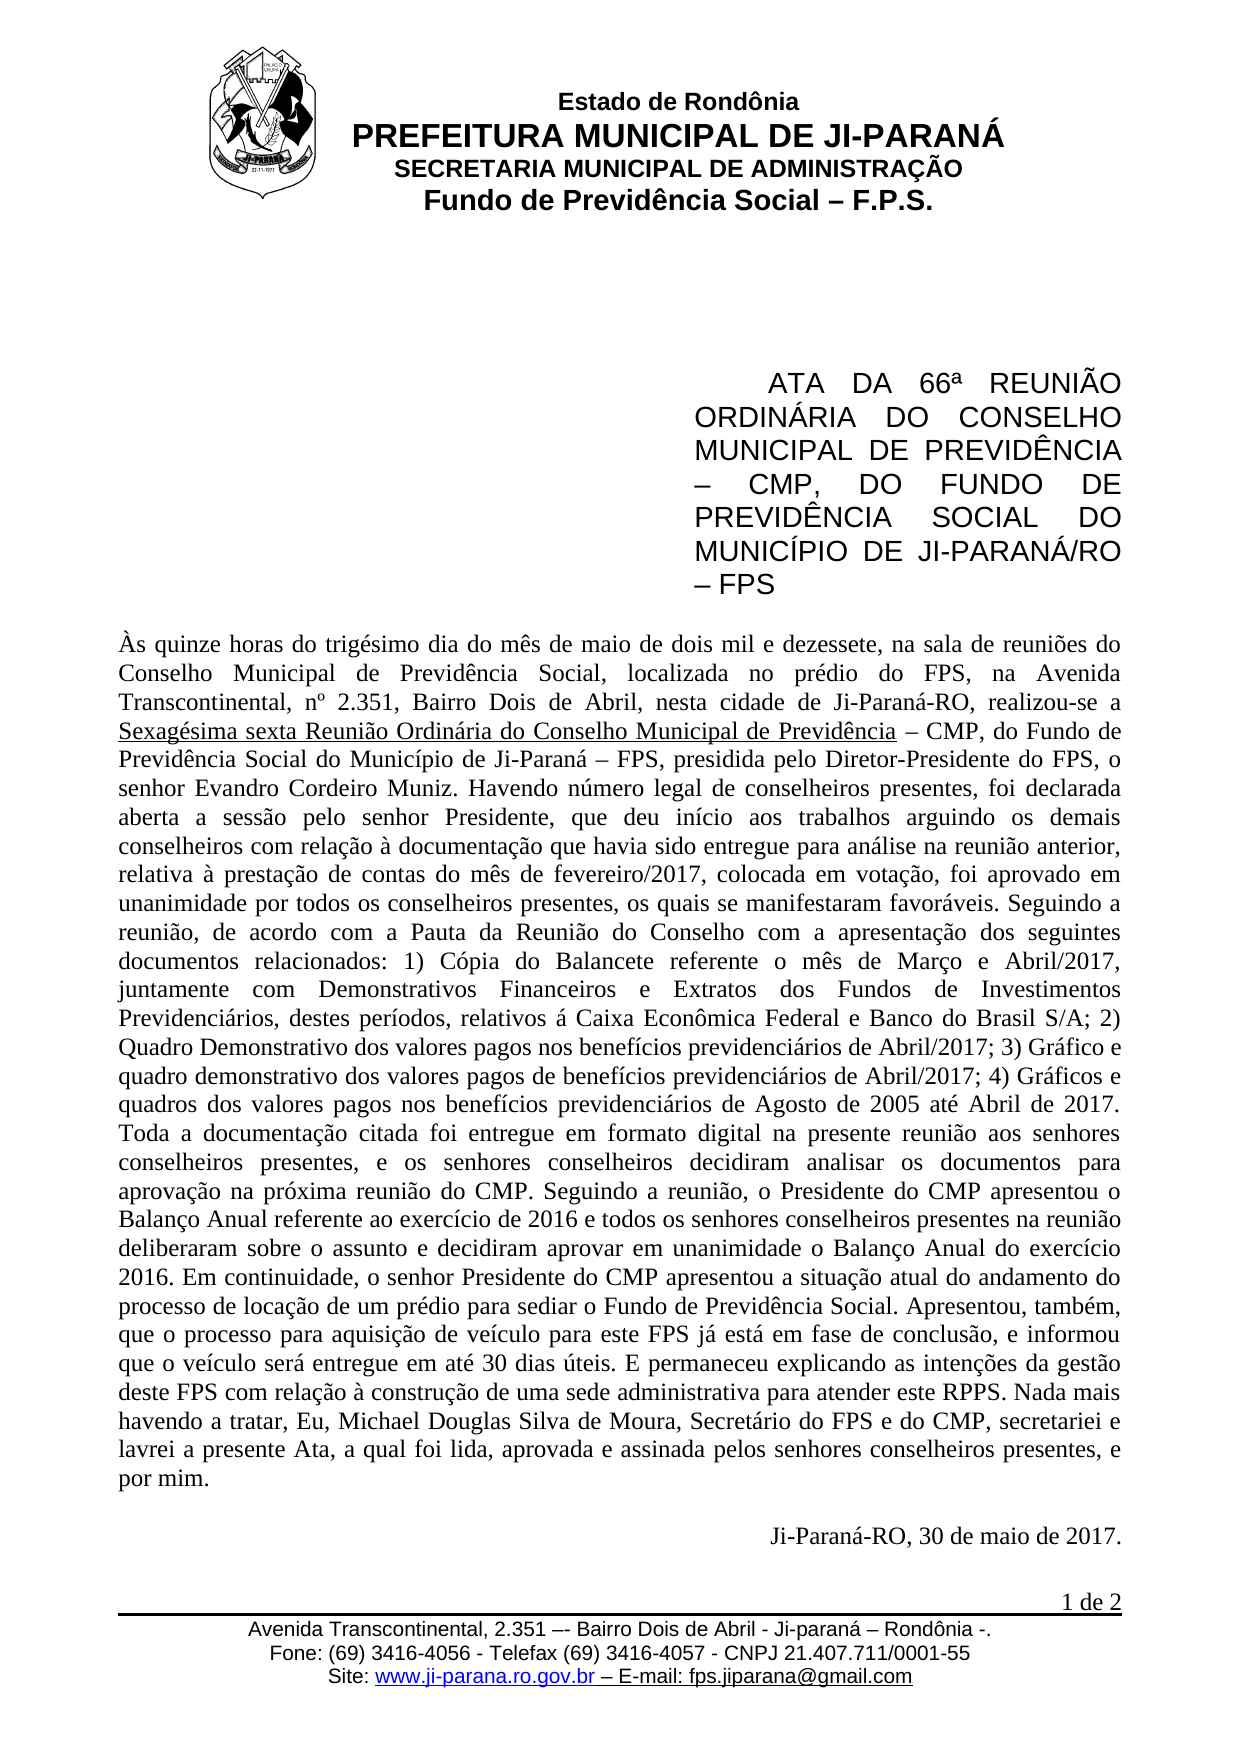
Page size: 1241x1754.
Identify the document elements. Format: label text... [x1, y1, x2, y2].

text Ji-Paraná-RO, 30 de maio de 2017. [118, 1521, 1122, 1549]
text Às quinze horas do trigésimo dia do mês de maio de dois mil e dezessete, na sala de reuniões do Conselho Municipal de Previdência Social, localizada no prédio do FPS, na Avenida Transcontinental, nº 2.351, Bairro Dois de Abril, nesta cidade de Ji-Paraná-RO, realizou-se a Sexagésima sexta Reunião Ordinária do Conselho Municipal de Previdência – CMP, do Fundo de Previdência Social do Município de Ji-Paraná – FPS, presidida pelo Diretor-Presidente do FPS, o senhor Evandro Cordeiro Muniz. Havendo número legal de conselheiros presentes, foi declarada aberta a sessão pelo senhor Presidente, que deu início aos trabalhos arguindo os demais conselheiros com relação à documentação que havia sido entregue para análise na reunião anterior, relativa à prestação de contas do mês de fevereiro/2017, colocada em votação, foi aprovado em unanimidade por todos os conselheiros presentes, os quais se manifestaram favoráveis. Seguindo a reunião, de acordo com a Pauta da Reunião do Conselho com a apresentação dos seguintes documentos relacionados: 1) Cópia do Balancete referente o mês de Março e Abril/2017, juntamente com Demonstrativos Financeiros e Extratos dos Fundos de Investimentos Previdenciários, destes períodos, relativos á Caixa Econômica Federal e Banco do Brasil S/A; 2) Quadro Demonstrativo dos valores pagos nos benefícios previdenciários de Abril/2017; 3) Gráfico e quadro demonstrativo dos valores pagos de benefícios previdenciários de Abril/2017; 4) Gráficos e quadros dos valores pagos nos benefícios previdenciários de Agosto de 2005 até Abril de 2017. Toda a documentação citada foi entregue em formato digital na presente reunião aos senhores conselheiros presentes, e os senhores conselheiros decidiram analisar os documentos para aprovação na próxima reunião do CMP. Seguindo a reunião, o Presidente do CMP apresentou o Balanço Anual referente ao exercício de 2016 e todos os senhores conselheiros presentes na reunião deliberaram sobre o assunto e decidiram aprovar em unanimidade o Balanço Anual do exercício 2016. Em continuidade, o senhor Presidente do CMP apresentou a situação atual do andamento do processo de locação de um prédio para sediar o Fundo de Previdência Social. Apresentou, também, que o processo para aquisição de veículo para este FPS já está em fase de conclusão, e informou que o veículo será entregue em até 30 dias úteis. E permaneceu explicando as intenções da gestão deste FPS com relação à construção de uma sede administrativa para atender este RPPS. Nada mais havendo a tratar, Eu, Michael Douglas Silva de Moura, Secretário do FPS e do CMP, secretariei e lavrei a presente Ata, a qual foi lida, aprovada e assinada pelos senhores conselheiros presentes, e por mim. [118, 629, 1122, 1492]
text ATA DA 66ª REUNIÃO ORDINÁRIA DO CONSELHO MUNICIPAL DE PREVIDÊNCIA – CMP, DO FUNDO DE PREVIDÊNCIA SOCIAL DO MUNICÍPIO DE JI-PARANÁ/RO – FPS [694, 366, 1122, 601]
